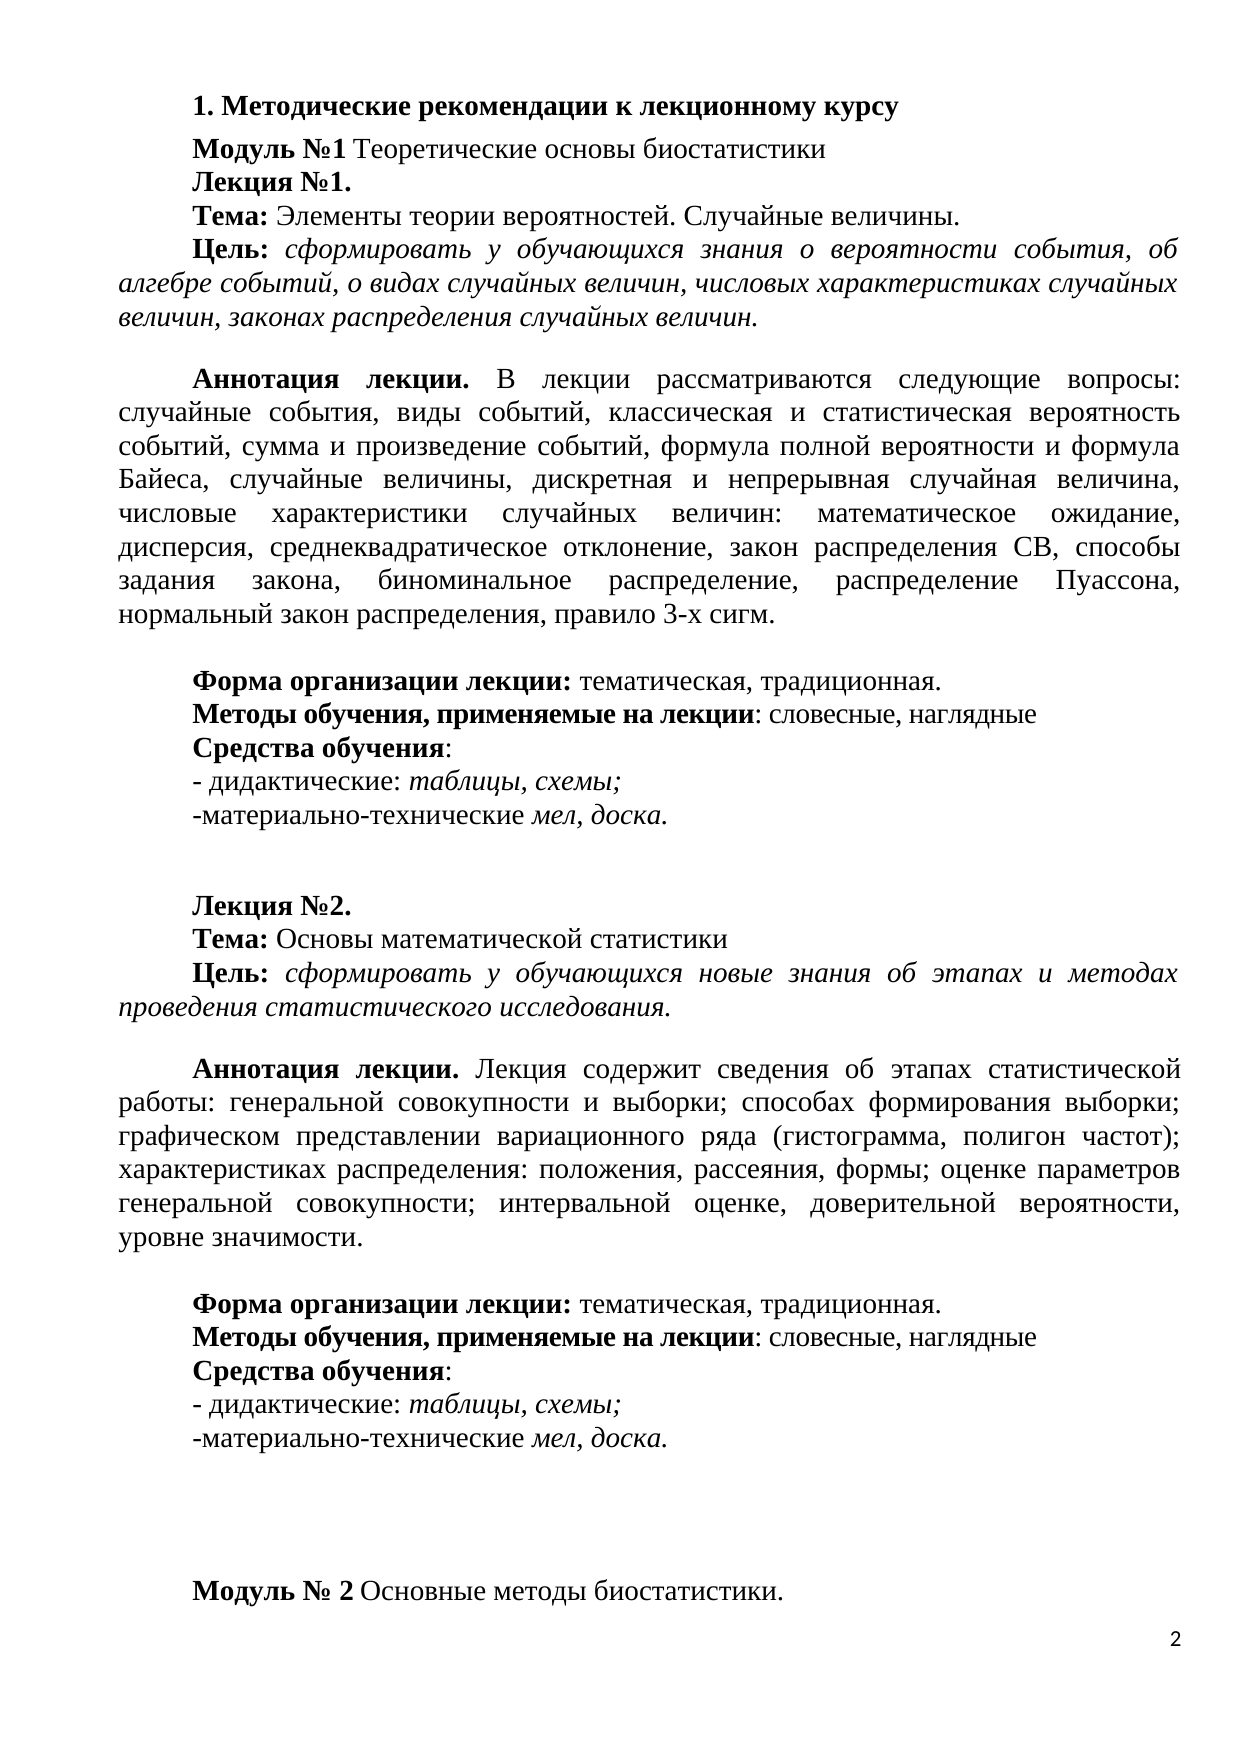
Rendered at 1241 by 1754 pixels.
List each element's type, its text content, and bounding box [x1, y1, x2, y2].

text - дидактические: таблицы, схемы; [118, 1386, 1181, 1420]
text Лекция №1. [118, 164, 1181, 198]
text Форма организации лекции: тематическая, традиционная. [118, 663, 1181, 696]
text -материально-технические мел, доска. [118, 797, 1181, 831]
text Модуль №1 Теоретические основы биостатистики [118, 131, 1181, 164]
text Лекция №2. [118, 888, 1181, 922]
text Модуль № 2 Основные методы биостатистики. [118, 1573, 1181, 1607]
text Средства обучения: [118, 1353, 1181, 1386]
text Тема: Основы математической статистики [118, 922, 1181, 955]
text Цель: сформировать у обучающихся новые знания об этапах и методах проведения статистического исследования. [118, 955, 1181, 1022]
text 1. Методические рекомендации к лекционному курсу [118, 88, 1181, 121]
text Форма организации лекции: тематическая, традиционная. [118, 1286, 1181, 1319]
text - дидактические: таблицы, схемы; [118, 763, 1181, 797]
text Тема: Элементы теории вероятностей. Случайные величины. [118, 198, 1181, 232]
text -материально-технические мел, доска. [118, 1420, 1181, 1453]
text Аннотация лекции. В лекции рассматриваются следующие вопросы: случайные события, виды событий, классическая и статистическая вероятность событий, сумма и произведение событий, формула полной вероятности и формула Байеса, случайные величины, дискретная и непрерывная случайная величина, числовые характеристики случайных величин: математическое ожидание, дисперсия, среднеквадратическое отклонение, закон распределения СВ, способы задания закона, биноминальное распределение, распределение Пуассона, нормальный закон распределения, правило 3-х сигм. [118, 361, 1181, 629]
text Методы обучения, применяемые на лекции: словесные, наглядные [118, 1319, 1181, 1353]
text Аннотация лекции. Лекция содержит сведения об этапах статистической работы: генеральной совокупности и выборки; способах формирования выборки; графическом представлении вариационного ряда (гистограмма, полигон частот); характеристиках распределения: положения, рассеяния, формы; оценке параметров генеральной совокупности; интервальной оценке, доверительной вероятности, уровне значимости. [118, 1051, 1181, 1252]
text Средства обучения: [118, 730, 1181, 763]
text Цель: сформировать у обучающихся знания о вероятности события, об алгебре событий, о видах случайных величин, числовых характеристиках случайных величин, законах распределения случайных величин. [118, 232, 1181, 332]
text Методы обучения, применяемые на лекции: словесные, наглядные [118, 696, 1181, 730]
